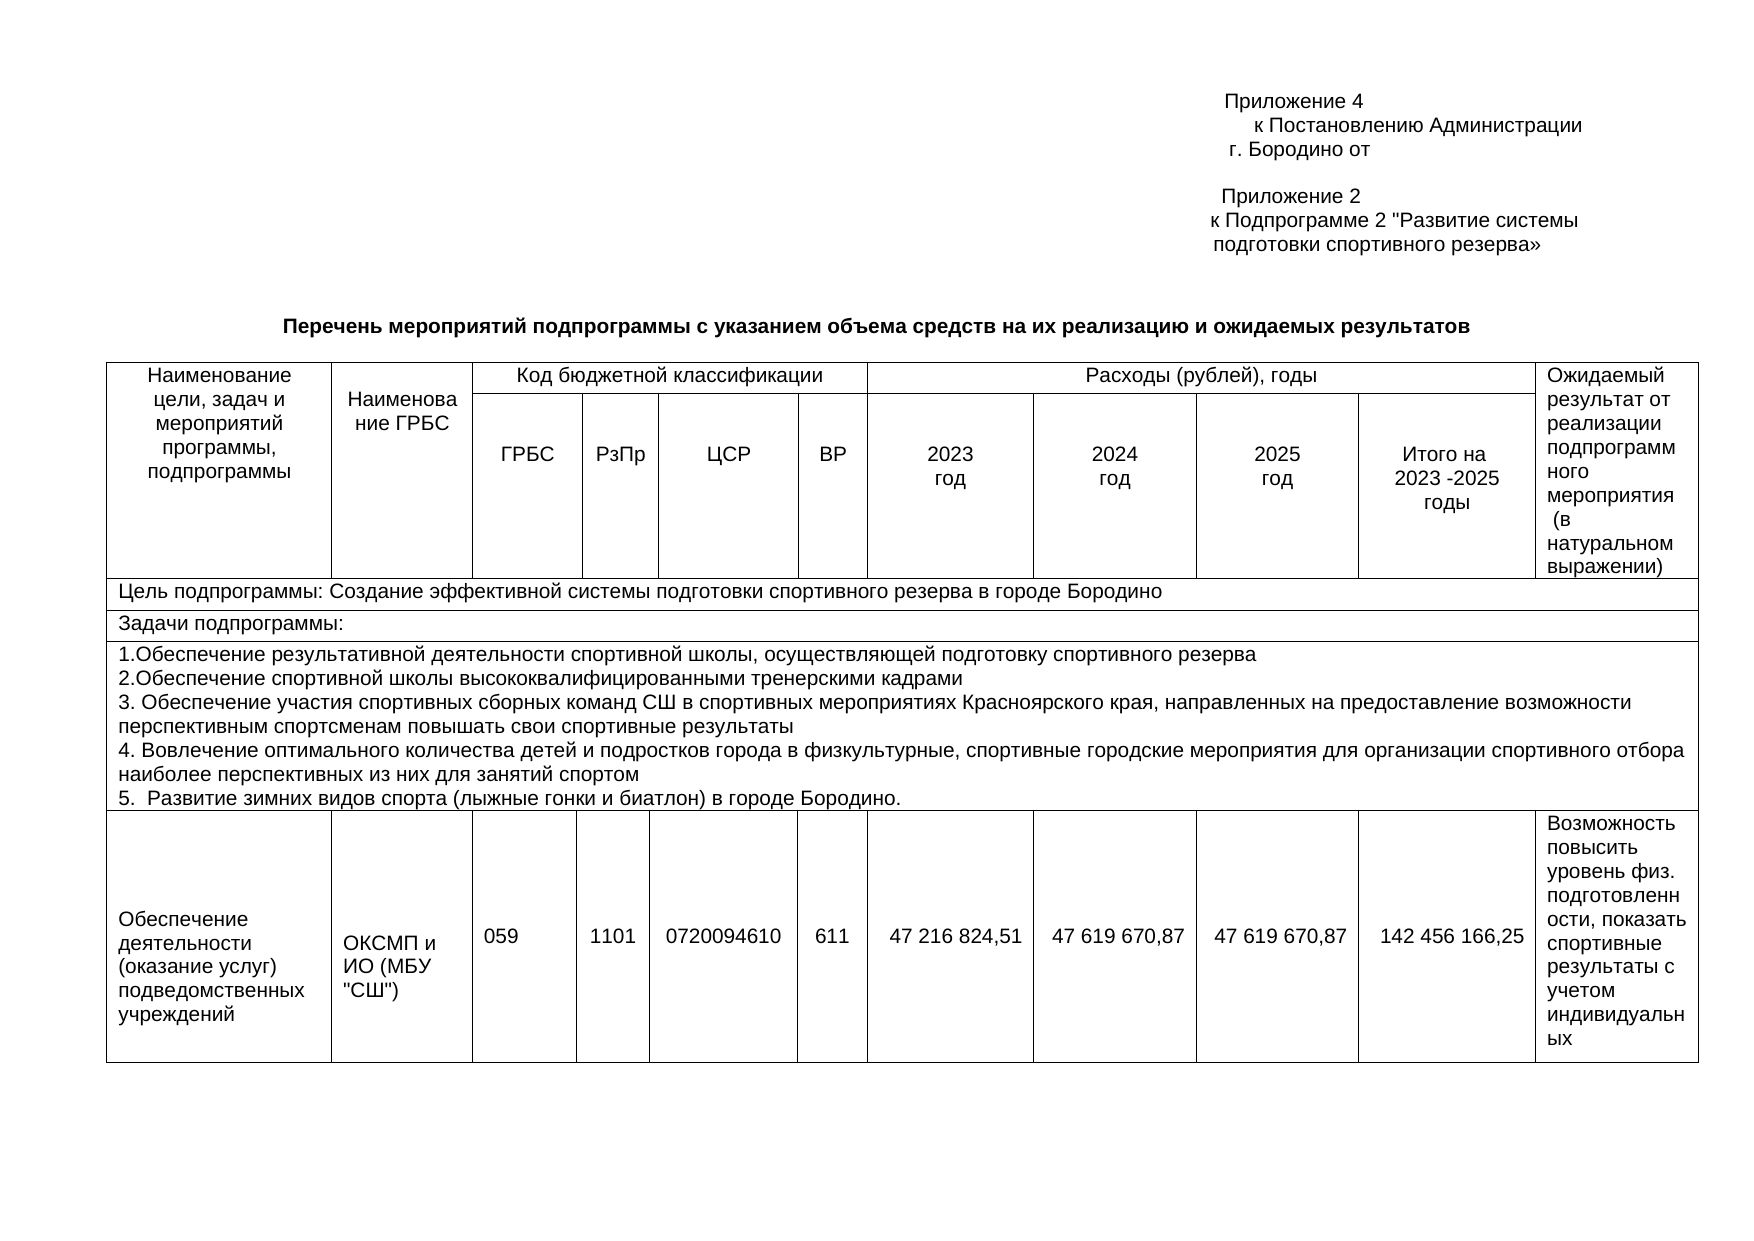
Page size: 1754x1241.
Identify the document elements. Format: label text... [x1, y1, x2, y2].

table_cell 1.Обеспечение результативной деятельности спортивной школы, осуществляющей подготовку спортивного резерва 2.Обеспечение спортивной школы высококвалифицированными тренерскими кадрами 3. Обеспечение участия спортивных сборных команд СШ в спортивных мероприятиях Красноярского края, направленных на предоставление возможности перспективным спортсменам повышать свои спортивные результаты 4. Вовлечение оптимального количества детей и подростков города в физкультурные, спортивные городские мероприятия для организации спортивного отбора наиболее перспективных из них для занятий спортом 5. Развитие зимних видов спорта (лыжные гонки и биатлон) в городе Бородино. [107, 642, 1698, 809]
table_header Наименование цели, задач и мероприятий программы, подпрограммы [107, 363, 331, 578]
text г. Бородино от [118, 136, 1636, 160]
table_cell 47 619 670,87 [1034, 811, 1196, 1062]
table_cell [1536, 811, 1698, 1062]
table_cell ЦСР [659, 394, 798, 578]
table_cell 2023 год [868, 394, 1033, 578]
text Приложение 4 [118, 88, 1636, 112]
table_header Наименование ГРБС [332, 363, 472, 578]
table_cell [107, 811, 331, 1062]
table_cell 2025 год [1197, 394, 1358, 578]
table_cell Итого на 2023 -2025 годы [1359, 394, 1535, 578]
text к Подпрограмме 2 "Развитие системы [118, 208, 1636, 232]
table_cell ГРБС [473, 394, 582, 578]
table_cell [332, 811, 472, 1062]
table_cell ВР [799, 394, 867, 578]
text к Постановлению Администрации [118, 112, 1636, 136]
table_cell 47 619 670,87 [1197, 811, 1358, 1062]
table_cell 1101 [577, 811, 649, 1062]
text Перечень мероприятий подпрограммы с указанием объема средств на их реализацию и ожидаемых результатов [118, 314, 1636, 338]
table_cell РзПр [583, 394, 658, 578]
table_cell 2024 год [1034, 394, 1196, 578]
table_header Расходы (рублей), годы [868, 363, 1535, 393]
table_header Ожидаемый результат от реализации подпрограммного мероприятия (в натуральном выражении) [1536, 363, 1698, 578]
table_cell Задачи подпрограммы: [107, 611, 1698, 641]
table_cell 059 [473, 811, 576, 1062]
text Приложение 2 [118, 184, 1636, 208]
table_cell Цель подпрограммы: Создание эффективной системы подготовки спортивного резерва в городе Бородино [107, 579, 1698, 609]
table_header Код бюджетной классификации [473, 363, 867, 393]
table_cell 142 456 166,25 [1359, 811, 1535, 1062]
table_cell 47 216 824,51 [868, 811, 1033, 1062]
table_cell 611 [798, 811, 867, 1062]
table_cell 0720094610 [650, 811, 797, 1062]
text подготовки спортивного резерва» [118, 232, 1636, 256]
